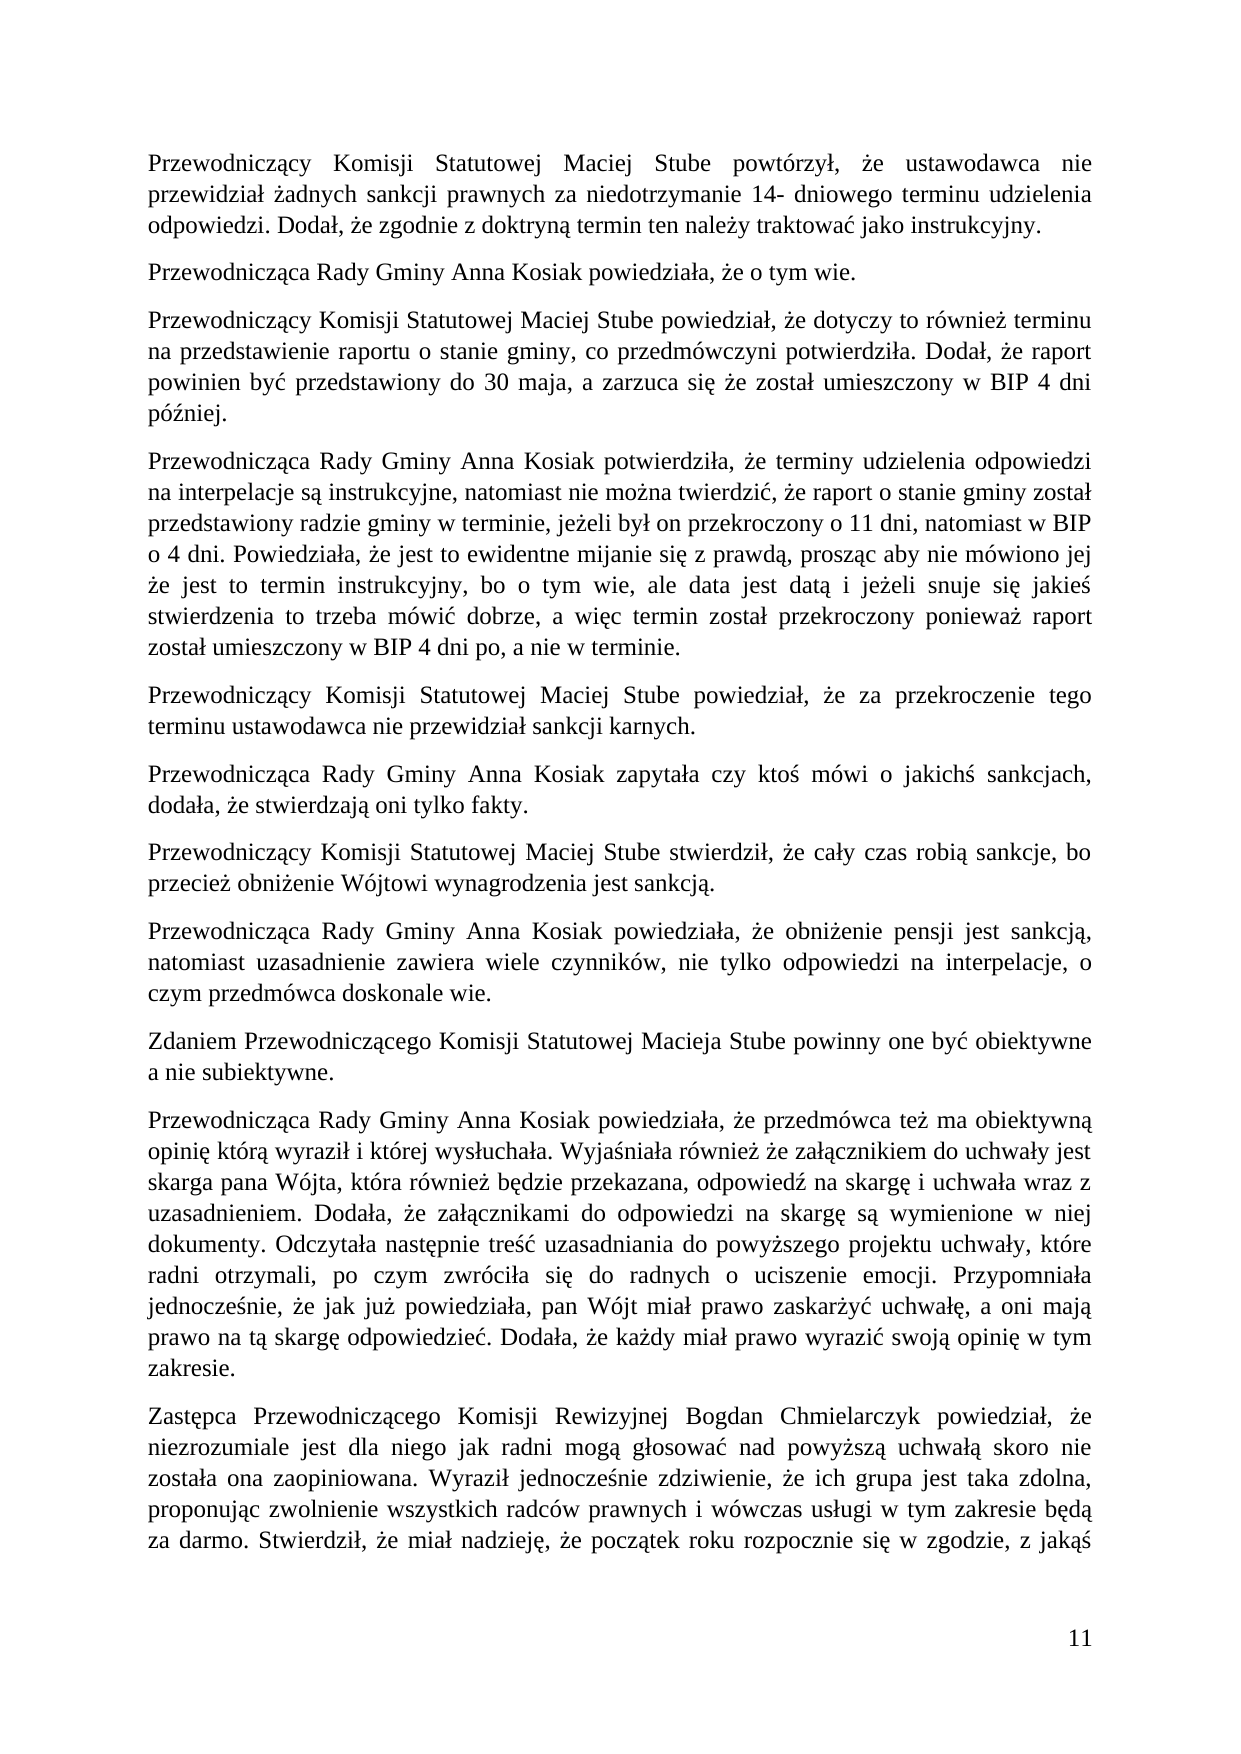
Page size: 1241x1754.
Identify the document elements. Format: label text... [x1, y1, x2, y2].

text Przewodniczący Komisji Statutowej Maciej Stube powtórzył, że ustawodawca nie przewidział żadnych sankcji prawnych za niedotrzymanie 14- dniowego terminu udzielenia odpowiedzi. Dodał, że zgodnie z doktryną termin ten należy traktować jako instrukcyjny. [148, 148, 1093, 238]
text Przewodniczący Komisji Statutowej Maciej Stube stwierdził, że cały czas robią sankcje, bo przecież obniżenie Wójtowi wynagrodzenia jest sankcją. [148, 837, 1093, 897]
text Przewodnicząca Rady Gminy Anna Kosiak potwierdziła, że terminy udzielenia odpowiedzi na interpelacje są instrukcyjne, natomiast nie można twierdzić, że raport o stanie gminy został przedstawiony radzie gminy w terminie, jeżeli był on przekroczony o 11 dni, natomiast w BIP o 4 dni. Powiedziała, że jest to ewidentne mijanie się z prawdą, prosząc aby nie mówiono jej że jest to termin instrukcyjny, bo o tym wie, ale data jest datą i jeżeli snuje się jakieś stwierdzenia to trzeba mówić dobrze, a więc termin został przekroczony ponieważ raport został umieszczony w BIP 4 dni po, a nie w terminie. [148, 446, 1093, 661]
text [148, 1401, 1093, 1554]
text Zdaniem Przewodniczącego Komisji Statutowej Macieja Stube powinny one być obiektywne a nie subiektywne. [148, 1026, 1093, 1086]
text Przewodniczący Komisji Statutowej Maciej Stube powiedział, że dotyczy to również terminu na przedstawienie raportu o stanie gminy, co przedmówczyni potwierdziła. Dodał, że raport powinien być przedstawiony do 30 maja, a zarzuca się że został umieszczony w BIP 4 dni później. [148, 305, 1093, 427]
text Przewodnicząca Rady Gminy Anna Kosiak powiedziała, że obniżenie pensji jest sankcją, natomiast uzasadnienie zawiera wiele czynników, nie tylko odpowiedzi na interpelacje, o czym przedmówca doskonale wie. [148, 916, 1093, 1007]
text Przewodniczący Komisji Statutowej Maciej Stube powiedział, że za przekroczenie tego terminu ustawodawca nie przewidział sankcji karnych. [148, 680, 1093, 740]
text Przewodnicząca Rady Gminy Anna Kosiak zapytała czy ktoś mówi o jakichś sankcjach, dodała, że stwierdzają oni tylko fakty. [148, 759, 1093, 818]
text Przewodnicząca Rady Gminy Anna Kosiak powiedziała, że o tym wie. [148, 257, 1093, 286]
text Przewodnicząca Rady Gminy Anna Kosiak powiedziała, że przedmówca też ma obiektywną opinię którą wyraził i której wysłuchała. Wyjaśniała również że załącznikiem do uchwały jest skarga pana Wójta, która również będzie przekazana, odpowiedź na skargę i uchwała wraz z uzasadnieniem. Dodała, że załącznikami do odpowiedzi na skargę są wymienione w niej dokumenty. Odczytała następnie treść uzasadniania do powyższego projektu uchwały, które radni otrzymali, po czym zwróciła się do radnych o uciszenie emocji. Przypomniała jednocześnie, że jak już powiedziała, pan Wójt miał prawo zaskarżyć uchwałę, a oni mają prawo na tą skargę odpowiedzieć. Dodała, że każdy miał prawo wyrazić swoją opinię w tym zakresie. [148, 1105, 1093, 1382]
